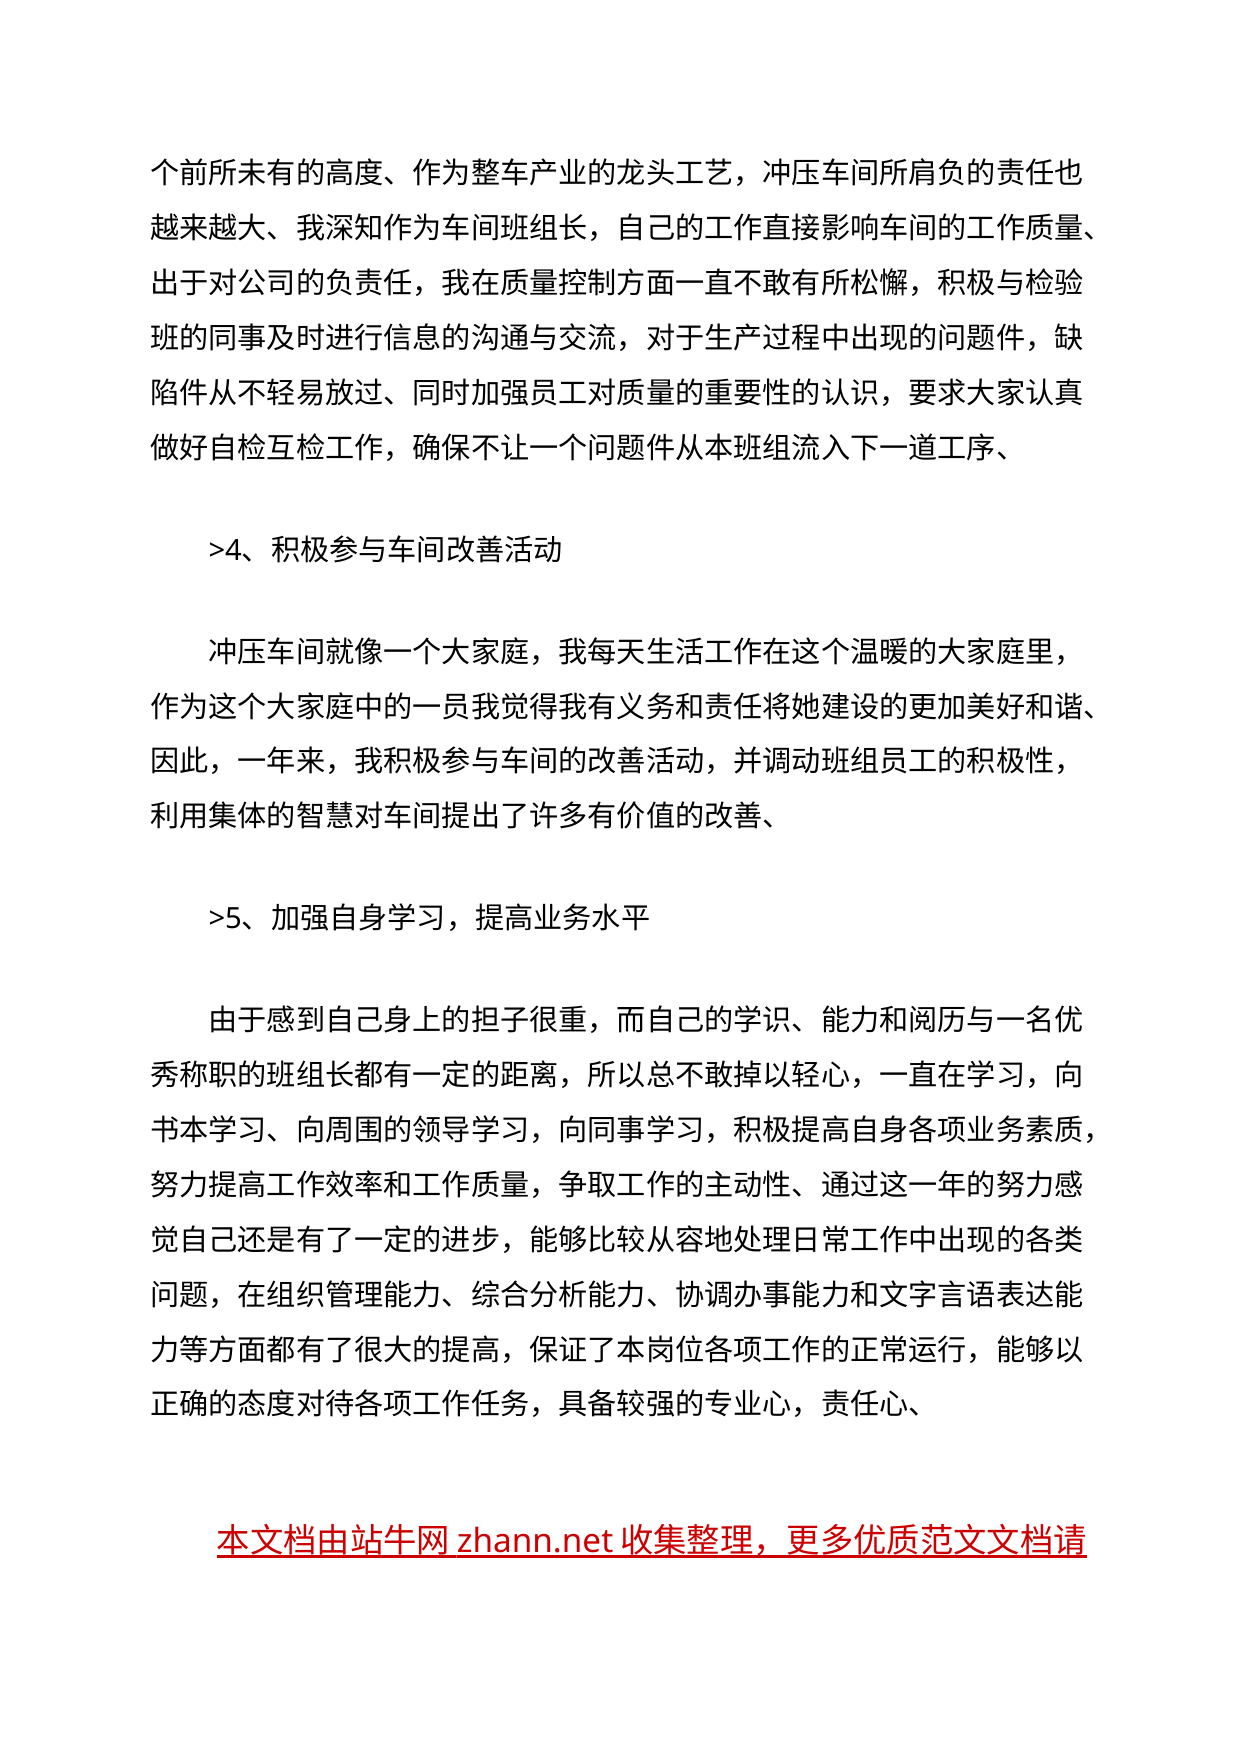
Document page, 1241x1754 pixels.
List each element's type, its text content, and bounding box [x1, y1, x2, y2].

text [150, 150, 1090, 467]
text 冲压车间就像一个大家庭，我每天生活工作在这个温暖的大家庭里，作为这个大家庭中的一员我觉得我有义务和责任将她建设的更加美好和谐、因此，一年来，我积极参与车间的改善活动，并调动班组员工的积极性，利用集体的智慧对车间提出了许多有价值的改善、 [150, 628, 1090, 835]
text >5、加强自身学习，提高业务水平 [150, 895, 1090, 937]
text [150, 1514, 1090, 1562]
text 由于感到自己身上的担子很重，而自己的学识、能力和阅历与一名优秀称职的班组长都有一定的距离，所以总不敢掉以轻心，一直在学习，向书本学习、向周围的领导学习，向同事学习，积极提高自身各项业务素质，努力提高工作效率和工作质量，争取工作的主动性、通过这一年的努力感觉自己还是有了一定的进步，能够比较从容地处理日常工作中出现的各类问题，在组织管理能力、综合分析能力、协调办事能力和文字言语表达能力等方面都有了很大的提高，保证了本岗位各项工作的正常运行，能够以正确的态度对待各项工作任务，具备较强的专业心，责任心、 [150, 997, 1090, 1423]
text >4、积极参与车间改善活动 [150, 526, 1090, 569]
